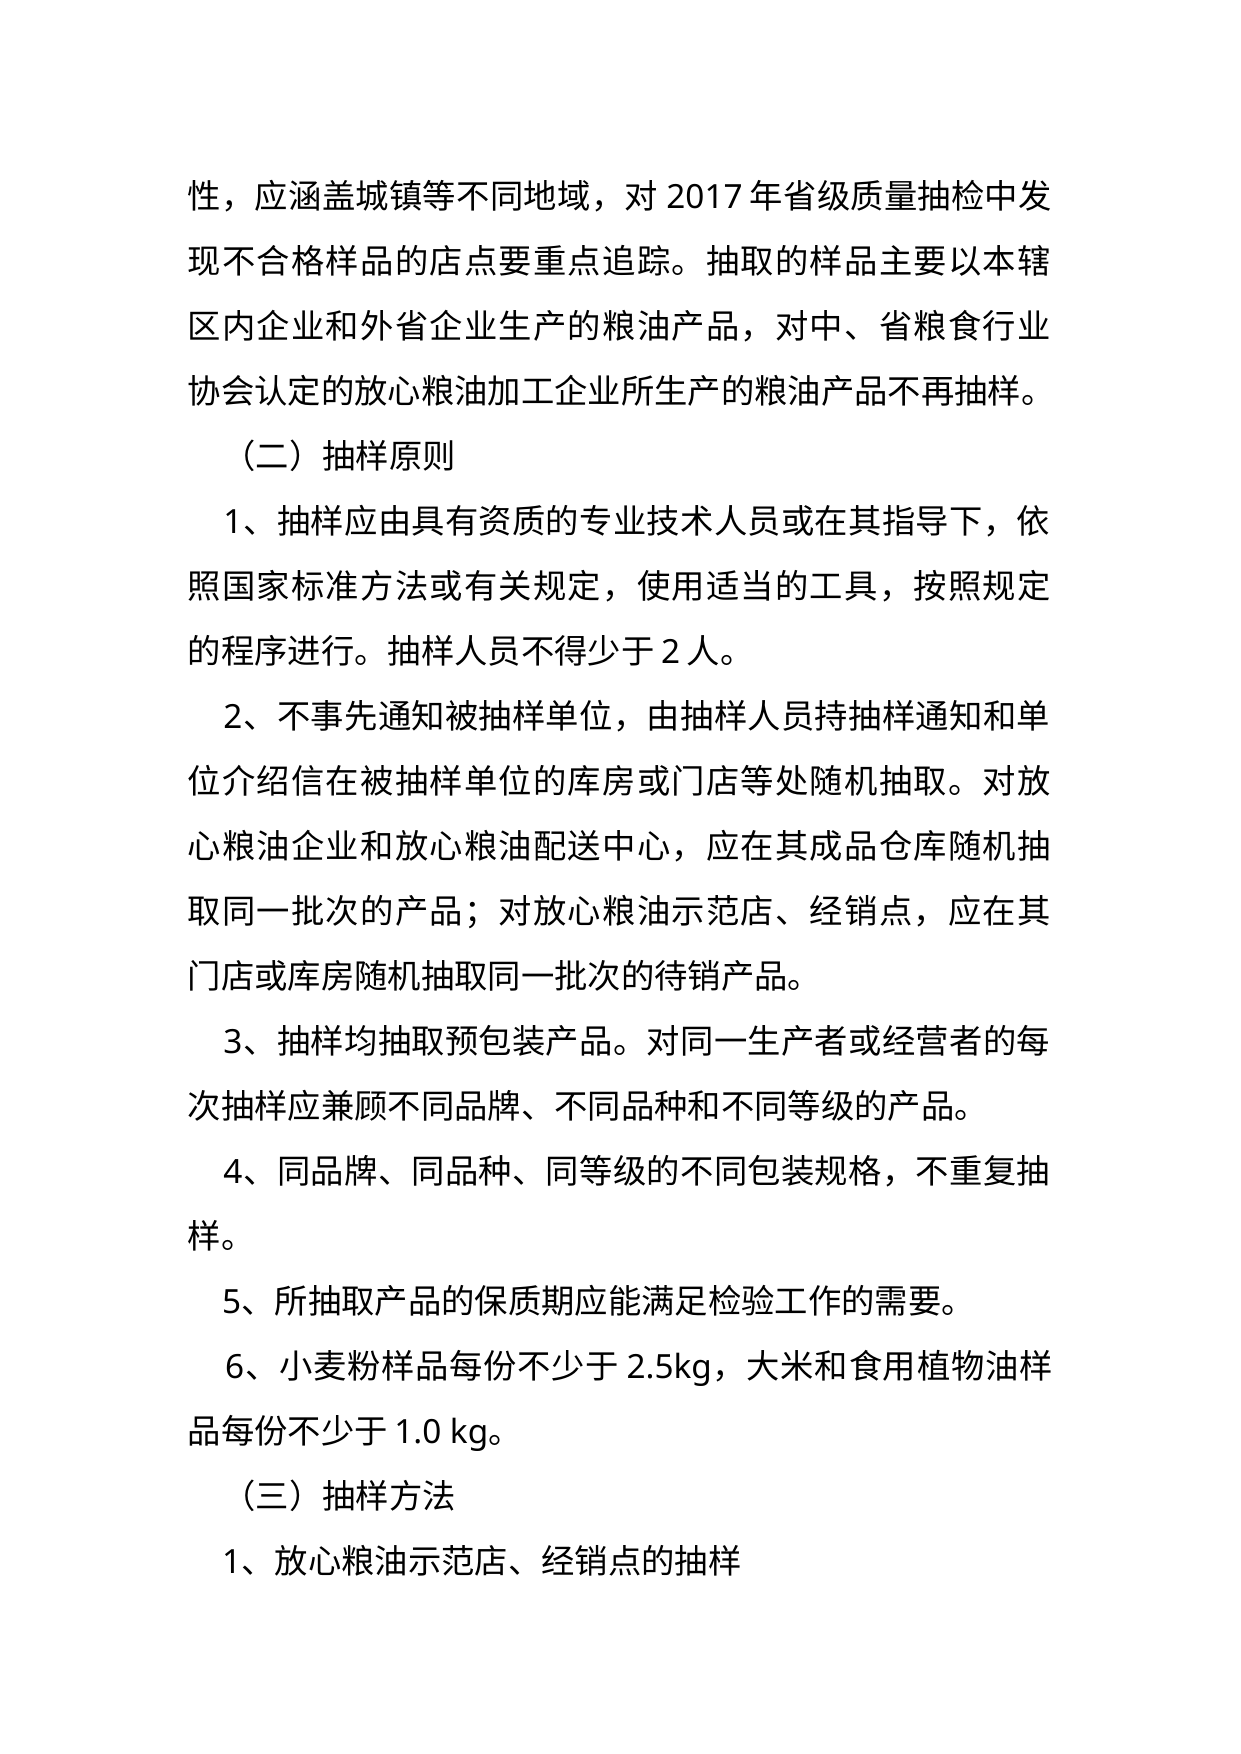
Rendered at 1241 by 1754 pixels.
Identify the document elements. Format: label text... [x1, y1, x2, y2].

text 5、所抽取产品的保质期应能满足检验工作的需要。 [187, 1267, 1053, 1332]
text （二）抽样原则 [187, 422, 1053, 487]
text 6、小麦粉样品每份不少于，大米和食用植物油样品每份不少于。 [187, 1332, 1053, 1462]
text （三）抽样方法 [187, 1462, 1053, 1527]
text 1、抽样应由具有资质的专业技术人员或在其指导下，依照国家标准方法或有关规定，使用适当的工具，按照规定的程序进行。抽样人员不得少于2人。 [187, 487, 1053, 682]
text 4、同品牌、同品种、同等级的不同包装规格，不重复抽样。 [187, 1137, 1053, 1267]
text 1、放心粮油示范店、经销点的抽样 [187, 1527, 1053, 1592]
text 3、抽样均抽取预包装产品。对同一生产者或经营者的每次抽样应兼顾不同品牌、不同品种和不同等级的产品。 [187, 1007, 1053, 1137]
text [187, 162, 1053, 422]
text 2、不事先通知被抽样单位，由抽样人员持抽样通知和单位介绍信在被抽样单位的库房或门店等处随机抽取。对放心粮油企业和放心粮油配送中心，应在其成品仓库随机抽取同一批次的产品；对放心粮油示范店、经销点，应在其门店或库房随机抽取同一批次的待销产品。 [187, 682, 1053, 1007]
